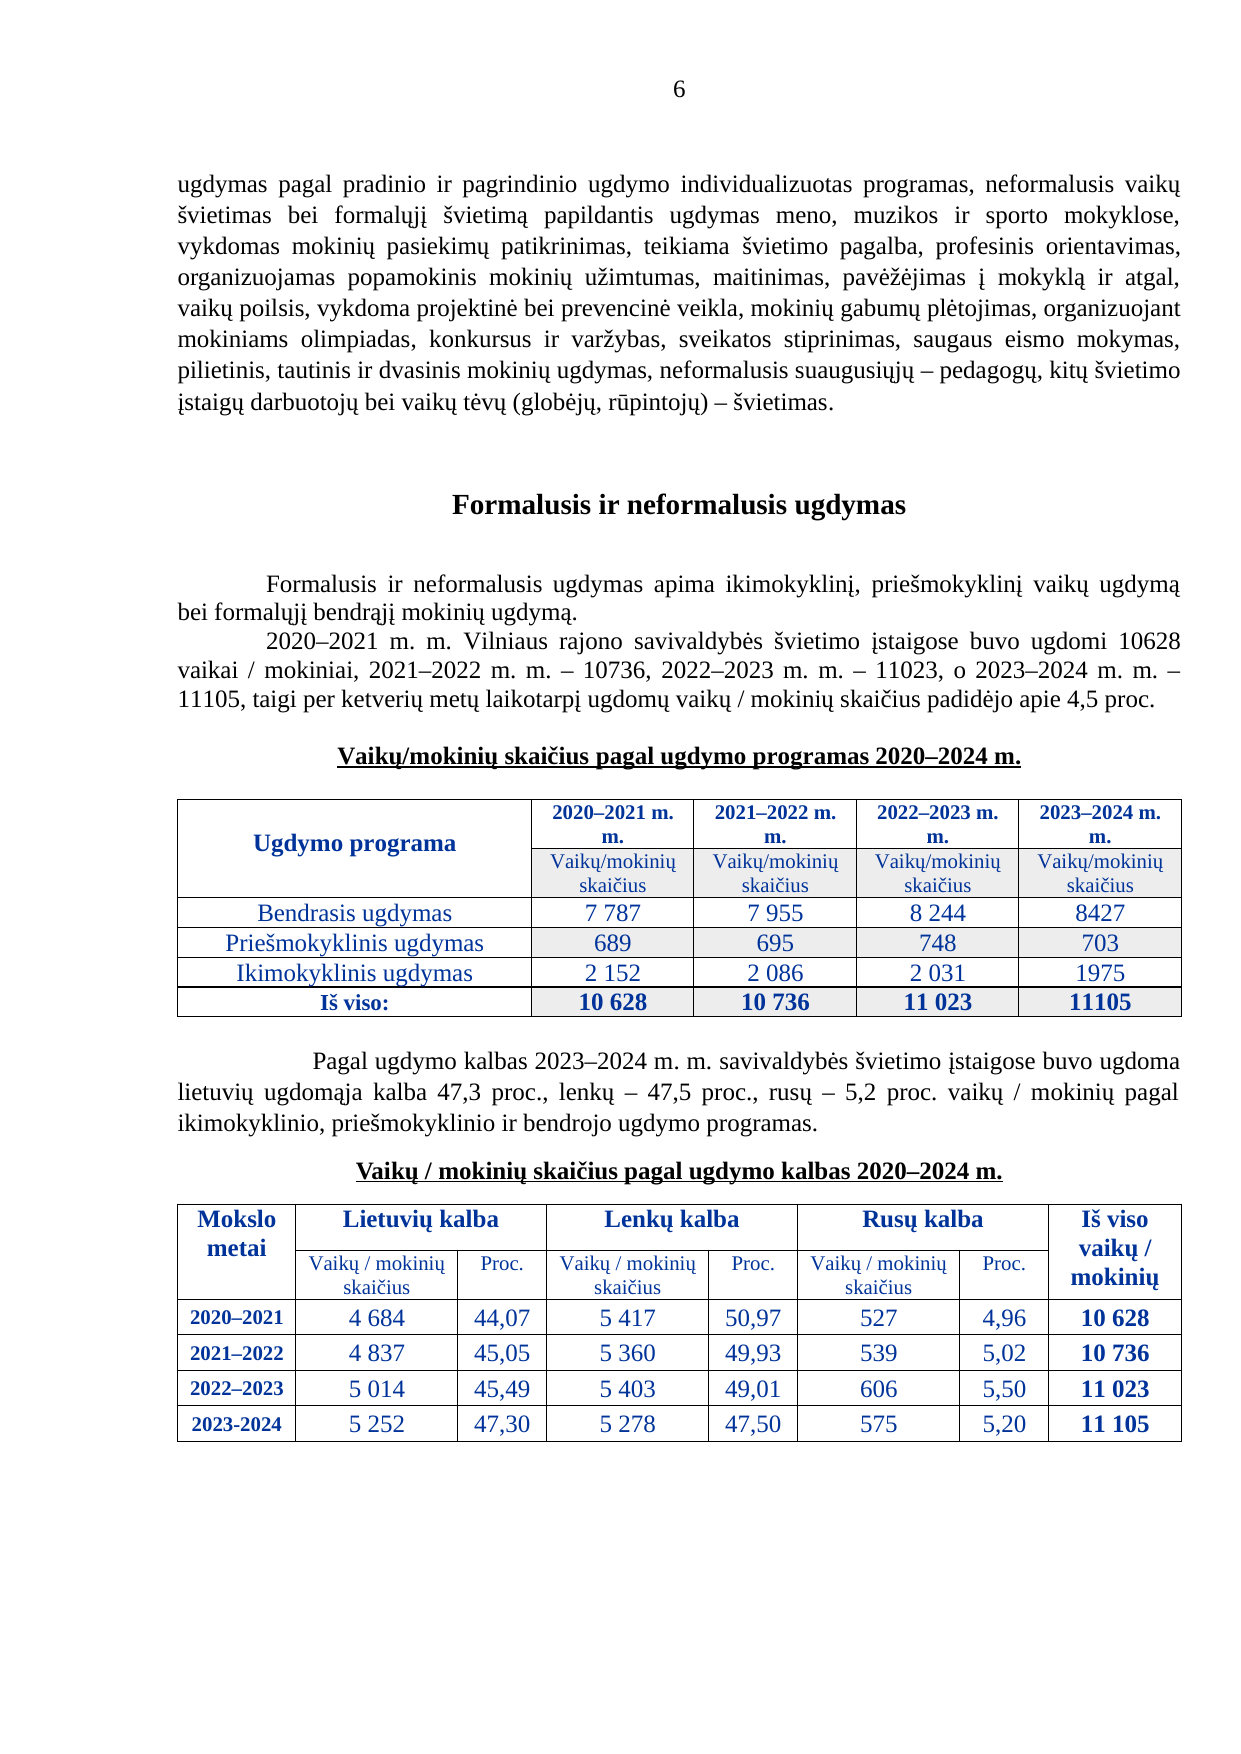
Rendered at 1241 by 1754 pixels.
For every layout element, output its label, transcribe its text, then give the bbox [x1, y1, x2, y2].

table_cell 10 628 [532, 988, 693, 1016]
table_cell 2 152 [532, 958, 693, 986]
table_cell 10 736 [1049, 1335, 1181, 1370]
table_cell Proc. [709, 1251, 797, 1299]
table_header Lenkų kalba [547, 1205, 797, 1249]
table_cell 47,50 [709, 1406, 797, 1441]
table_cell 1975 [1019, 958, 1181, 986]
table_cell 2021–2022 [178, 1335, 295, 1370]
text Pagal ugdymo kalbas 2023–2024 m. m. savivaldybės švietimo įstaigose buvo ugdoma lietuvių ugdomąja kalba 47,3 proc., lenkų – 47,5 proc., rusų – 5,2 proc. vaikų / mokinių pagal ikimokyklinio, priešmokyklinio ir bendrojo ugdymo programas. [177, 1046, 1181, 1137]
table_cell 689 [532, 928, 693, 957]
table_cell Vaikų / mokinių skaičius [798, 1251, 959, 1299]
text Vaikų / mokinių skaičius pagal ugdymo kalbas 2020–2024 m. [177, 1156, 1181, 1184]
table_cell 11 023 [1049, 1371, 1181, 1405]
table_header Iš viso vaikų / mokinių [1049, 1205, 1181, 1299]
table_cell 5,50 [960, 1371, 1048, 1405]
table_header Mokslo metai [178, 1205, 295, 1299]
table_header 2020–2021 m. m. [532, 800, 693, 848]
table_cell 49,01 [709, 1371, 797, 1405]
table_cell 2022–2023 [178, 1371, 295, 1405]
table_cell 5 417 [547, 1300, 708, 1334]
table_cell Vaikų/mokinių skaičius [532, 849, 693, 897]
table_cell Vaikų / mokinių skaičius [547, 1251, 708, 1299]
table_cell 695 [694, 928, 856, 957]
table_cell 50,97 [709, 1300, 797, 1334]
table_header Rusų kalba [798, 1205, 1048, 1249]
table_cell Vaikų / mokinių skaičius [296, 1251, 457, 1299]
table_cell Proc. [458, 1251, 546, 1299]
table_cell 5 403 [547, 1371, 708, 1405]
text Vaikų/mokinių skaičius pagal ugdymo programas 2020–2024 m. [177, 741, 1181, 770]
table_cell 7 787 [532, 898, 693, 927]
table_cell Bendrasis ugdymas [178, 898, 531, 927]
table_cell 703 [1019, 928, 1181, 957]
text Formalusis ir neformalusis ugdymas apima ikimokyklinį, priešmokyklinį vaikų ugdymą bei formalųjį bendrąjį mokinių ugdymą. [177, 569, 1181, 626]
table_cell 575 [798, 1406, 959, 1441]
table_cell 5,20 [960, 1406, 1048, 1441]
table_header 2023–2024 m. m. [1019, 800, 1181, 848]
table_cell 11105 [1019, 988, 1181, 1016]
table_cell 11 105 [1049, 1406, 1181, 1441]
table_cell 4,96 [960, 1300, 1048, 1334]
table_cell 4 684 [296, 1300, 457, 1334]
table_cell 8427 [1019, 898, 1181, 927]
table_cell 2023-2024 [178, 1406, 295, 1441]
table_cell 47,30 [458, 1406, 546, 1441]
table_cell Ikimokyklinis ugdymas [178, 958, 531, 986]
table_cell 4 837 [296, 1335, 457, 1370]
table_cell 2 031 [857, 958, 1018, 986]
table_cell 10 628 [1049, 1300, 1181, 1334]
table_cell 44,07 [458, 1300, 546, 1334]
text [177, 169, 1181, 415]
table_cell 2020–2021 [178, 1300, 295, 1334]
table_cell 5 014 [296, 1371, 457, 1405]
text 2020–2021 m. m. Vilniaus rajono savivaldybės švietimo įstaigose buvo ugdomi 10628 vaikai / mokiniai, 2021–2022 m. m. – 10736, 2022–2023 m. m. – 11023, o 2023–2024 m. m. – 11105, taigi per ketverių metų laikotarpį ugdomų vaikų / mokinių skaičius padidėjo apie 4,5 proc. [177, 626, 1181, 712]
table_cell Iš viso: [178, 988, 531, 1016]
table_cell 606 [798, 1371, 959, 1405]
table_cell Vaikų/mokinių skaičius [694, 849, 856, 897]
table_cell 49,93 [709, 1335, 797, 1370]
table_header Ugdymo programa [178, 800, 531, 897]
table_header Lietuvių kalba [296, 1205, 546, 1249]
table_cell 45,49 [458, 1371, 546, 1405]
table_cell 5 278 [547, 1406, 708, 1441]
subtitle Formalusis ir neformalusis ugdymas [177, 487, 1181, 521]
table_cell 8 244 [857, 898, 1018, 927]
table_cell 10 736 [694, 988, 856, 1016]
table_cell 2 086 [694, 958, 856, 986]
table_header 2022–2023 m. m. [857, 800, 1018, 848]
table_cell Priešmokyklinis ugdymas [178, 928, 531, 957]
table_cell 527 [798, 1300, 959, 1334]
table_cell 45,05 [458, 1335, 546, 1370]
table_cell 11 023 [857, 988, 1018, 1016]
table_cell Proc. [960, 1251, 1048, 1299]
table_cell Vaikų/mokinių skaičius [1019, 849, 1181, 897]
table_cell 5,02 [960, 1335, 1048, 1370]
table_cell 7 955 [694, 898, 856, 927]
table_header 2021–2022 m. m. [694, 800, 856, 848]
table_cell 539 [798, 1335, 959, 1370]
table_cell 5 252 [296, 1406, 457, 1441]
table_cell 748 [857, 928, 1018, 957]
table_cell Vaikų/mokinių skaičius [857, 849, 1018, 897]
table_cell 5 360 [547, 1335, 708, 1370]
